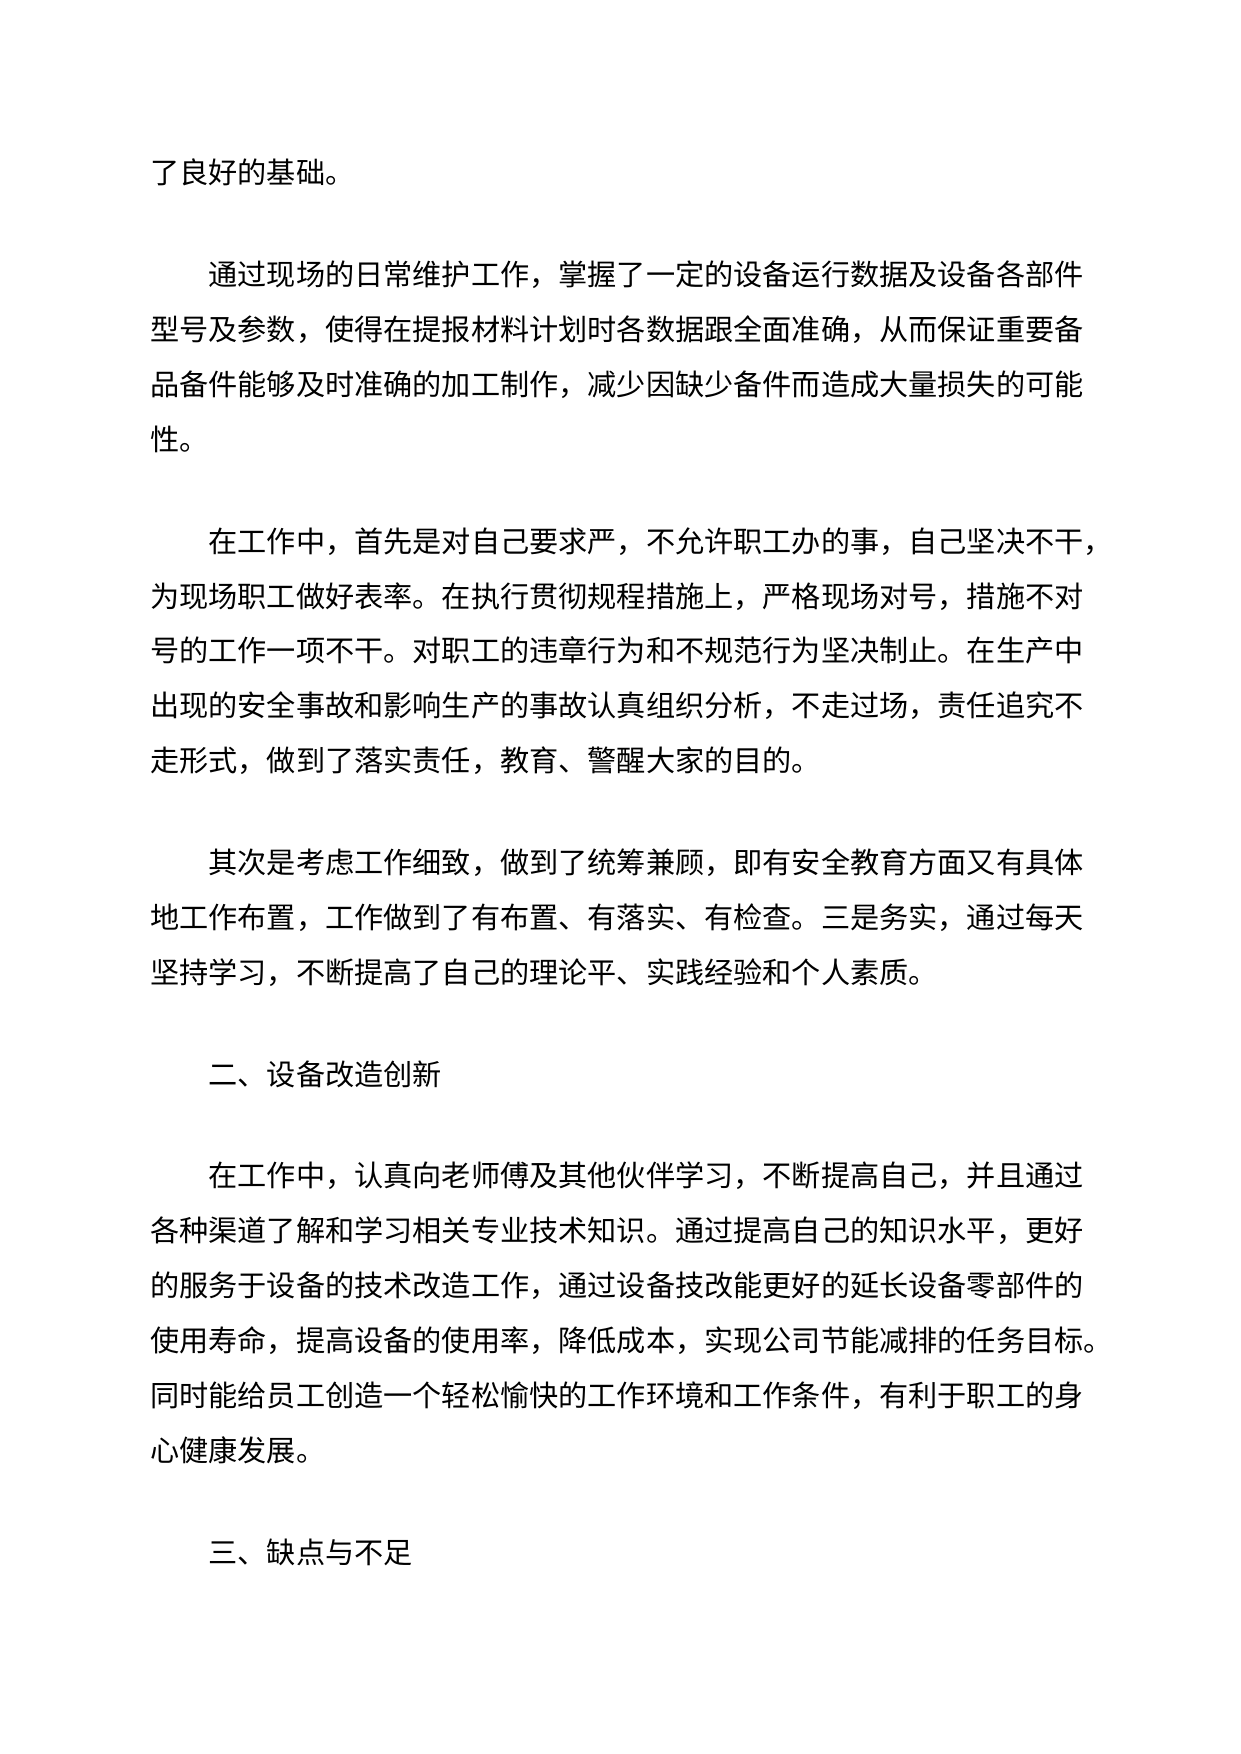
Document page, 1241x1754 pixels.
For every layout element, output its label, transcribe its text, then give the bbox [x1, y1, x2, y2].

text 在工作中，首先是对自己要求严，不允许职工办的事，自己坚决不干，为现场职工做好表率。在执行贯彻规程措施上，严格现场对号，措施不对号的工作一项不干。对职工的违章行为和不规范行为坚决制止。在生产中出现的安全事故和影响生产的事故认真组织分析，不走过场，责任追究不走形式，做到了落实责任，教育、警醒大家的目的。 [150, 518, 1090, 780]
text 三、缺点与不足 [150, 1529, 1090, 1571]
text 二、设备改造创新 [150, 1051, 1090, 1093]
text 在工作中，认真向老师傅及其他伙伴学习，不断提高自己，并且通过各种渠道了解和学习相关专业技术知识。通过提高自己的知识水平，更好的服务于设备的技术改造工作，通过设备技改能更好的延长设备零部件的使用寿命，提高设备的使用率，降低成本，实现公司节能减排的任务目标。同时能给员工创造一个轻松愉快的工作环境和工作条件，有利于职工的身心健康发展。 [150, 1153, 1090, 1470]
text 通过现场的日常维护工作，掌握了一定的设备运行数据及设备各部件型号及参数，使得在提报材料计划时各数据跟全面准确，从而保证重要备品备件能够及时准确的加工制作，减少因缺少备件而造成大量损失的可能性。 [150, 252, 1090, 459]
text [150, 150, 1090, 192]
text 其次是考虑工作细致，做到了统筹兼顾，即有安全教育方面又有具体地工作布置，工作做到了有布置、有落实、有检查。三是务实，通过每天坚持学习，不断提高了自己的理论平、实践经验和个人素质。 [150, 839, 1090, 992]
